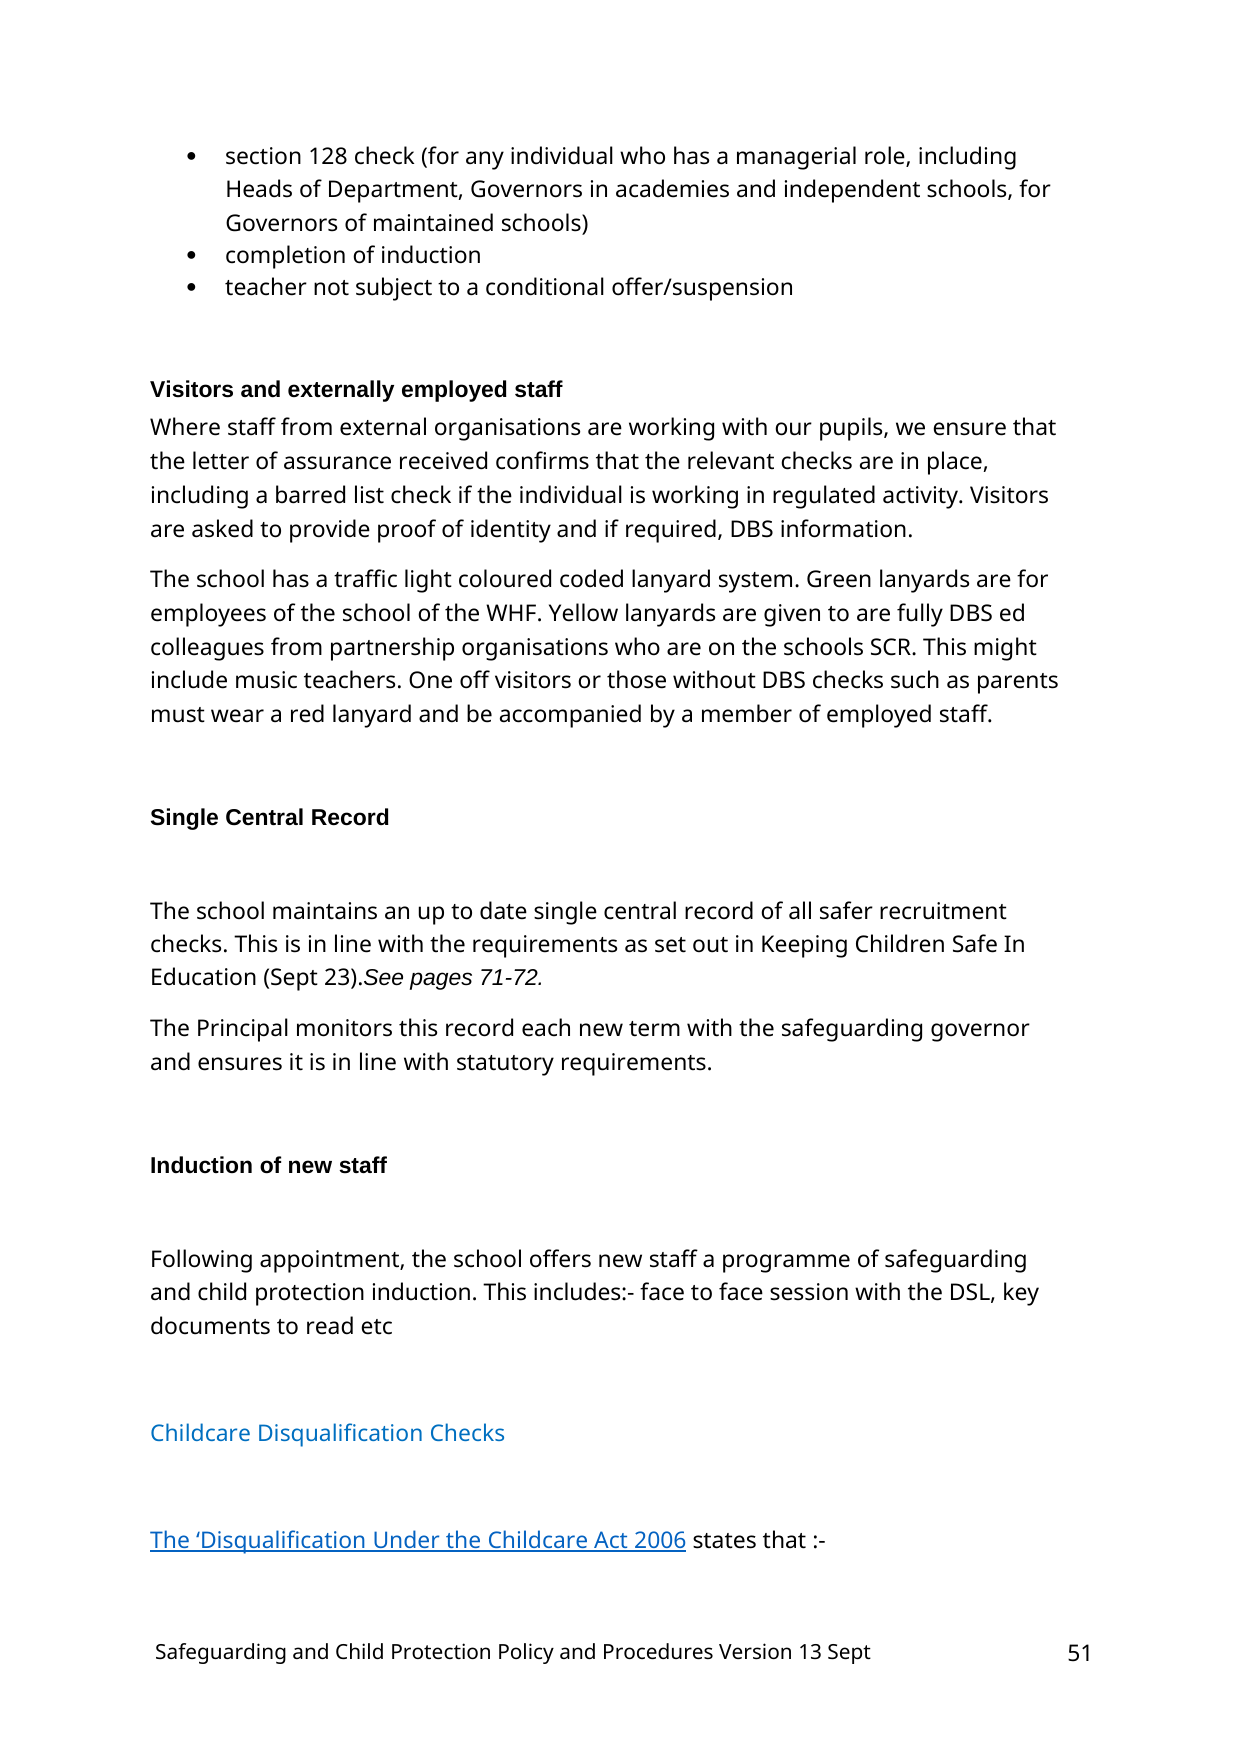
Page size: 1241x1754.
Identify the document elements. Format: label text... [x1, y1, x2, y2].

text The school has a traffic light coloured coded lanyard system. Green lanyards are for employees of the school of the WHF. Yellow lanyards are given to are fully DBS ed colleagues from partnership organisations who are on the schools SCR. This might include music teachers. One off visitors or those without DBS checks such as parents must wear a red lanyard and be accompanied by a member of employed staff. [150, 563, 1072, 729]
subtitle Visitors and externally employed staff [150, 376, 1180, 403]
text The school maintains an up to date single central record of all safer recruitment checks. This is in line with the requirements as set out in Keeping Children Safe In Education (Sept 23).See pages 71-72. [150, 895, 1089, 992]
text Following appointment, the school offers new staff a programme of safeguarding and child protection induction. This includes:- face to face session with the DSL, key documents to read etc [150, 1243, 1066, 1341]
subtitle Single Central Record [150, 804, 1180, 831]
text Childcare Disqualification Checks [150, 1417, 1180, 1448]
list section 128 check (for any individual who has a managerial role, including Heads of Department, Governors in academies and independent schools, for Governors of maintained schools) [187, 139, 1072, 238]
text The ‘Disqualification Under the Childcare Act 2006 states that :- [150, 1523, 1180, 1555]
subtitle Induction of new staff [150, 1152, 1180, 1178]
list teacher not subject to a conditional offer/suspension [187, 271, 1180, 302]
text Where staff from external organisations are working with our pupils, we ensure that the letter of assurance received confirms that the relevant checks are in place, including a barred list check if the individual is working in regulated activity. Visitors are asked to provide proof of identity and if required, DBS information. [150, 411, 1090, 544]
text The Principal monitors this record each new term with the safeguarding governor and ensures it is in line with statutory requirements. [150, 1012, 1049, 1077]
list completion of induction [187, 241, 1180, 269]
